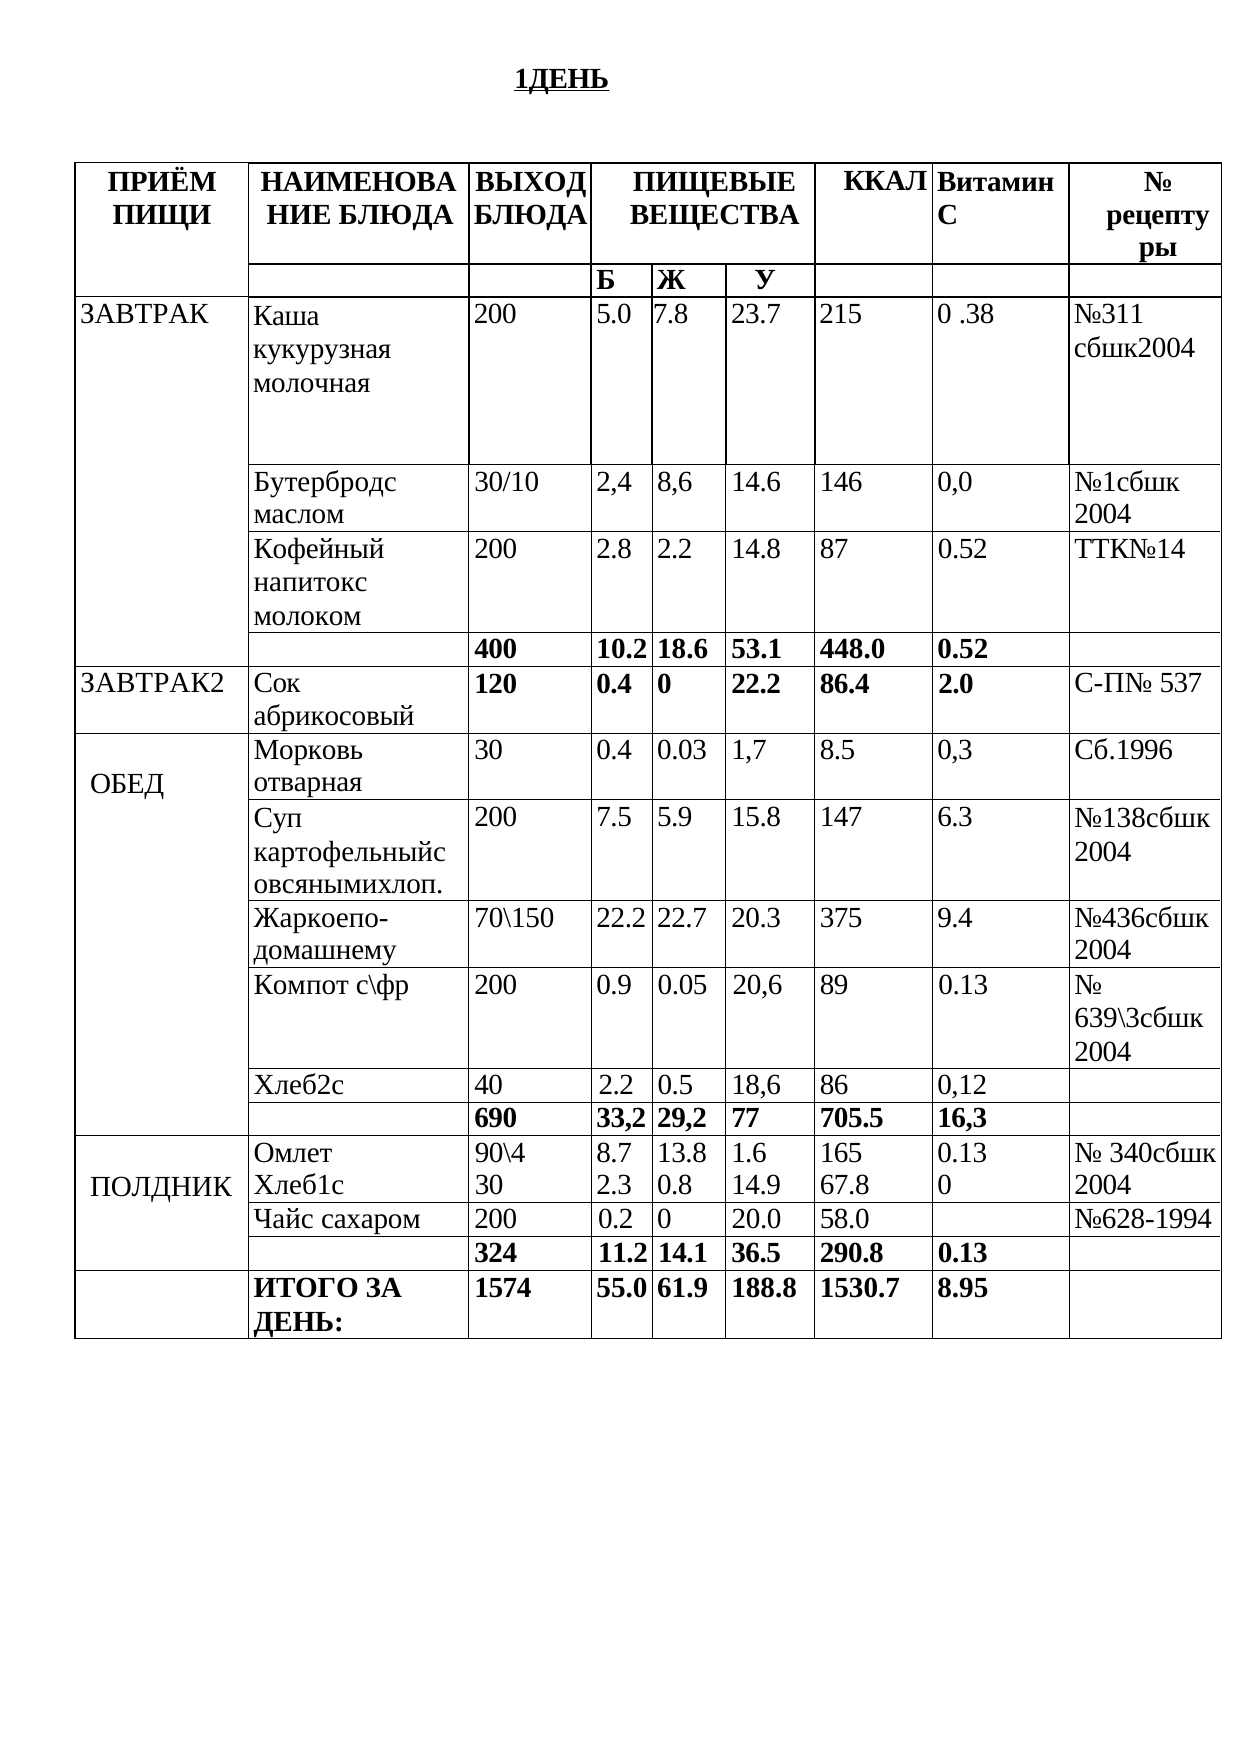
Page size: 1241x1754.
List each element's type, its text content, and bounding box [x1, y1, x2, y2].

table_cell 200 [470, 298, 590, 464]
table_cell 89 [815, 968, 932, 1068]
table_cell 1574 [469, 1271, 591, 1338]
table_cell [1070, 1068, 1221, 1102]
table_header Витамин С [933, 164, 1068, 263]
table_cell 40 [469, 1069, 591, 1102]
table_cell 20.0 [726, 1203, 814, 1236]
table_cell 6.3 [933, 800, 1069, 900]
table_cell 0 [653, 667, 725, 732]
table_cell 8.7 2.3 [592, 1136, 652, 1202]
table_cell 0.9 [592, 968, 652, 1068]
table_cell 0.52 [933, 633, 1069, 666]
table_cell 2.2 [592, 1069, 652, 1102]
table_cell 165 67.8 [815, 1136, 932, 1202]
table_cell 14.8 [726, 532, 814, 632]
table_cell 22.7 [653, 901, 725, 967]
table_cell ЗАВТРАК2 [76, 667, 248, 732]
table_cell Сок абрикосовый [249, 667, 468, 732]
table_cell Жаркоепо- домашнему [249, 901, 468, 967]
table_cell 11.2 [592, 1237, 652, 1269]
table_cell 215 [816, 298, 932, 464]
table_cell №138сбшк 2004 [1070, 799, 1221, 900]
table_cell №1сбшк 2004 [1070, 464, 1221, 531]
table_cell № 639\3сбшк 2004 [1070, 967, 1221, 1068]
table_cell 0 .38 [933, 298, 1068, 464]
table_cell 0.4 [592, 734, 652, 799]
table_header ККАЛ [816, 164, 932, 263]
table_cell Ж [653, 265, 725, 296]
table_cell 705.5 [815, 1103, 932, 1135]
table_cell Компот с\фр [249, 968, 468, 1068]
table_cell 375 [815, 901, 932, 967]
table_cell № 340сбшк 2004 [1070, 1135, 1221, 1202]
table_cell 8.5 [815, 734, 932, 799]
table_cell 70\150 [469, 901, 591, 967]
table_header № рецепту ры [1070, 164, 1221, 263]
table_cell 30/10 [469, 465, 591, 531]
table_cell 8.95 [933, 1271, 1069, 1338]
text 1ДЕНЬ [62, 61, 1061, 94]
table_cell [470, 265, 590, 296]
table_cell 0.05 [653, 968, 725, 1068]
table_header НАИМЕНОВА НИЕ БЛЮДА [249, 164, 468, 263]
table_cell 23.7 [727, 298, 814, 464]
table_cell [1070, 1102, 1221, 1135]
table_cell 2.2 [653, 532, 725, 632]
table_cell 0,3 [933, 734, 1069, 799]
table_cell У [727, 265, 814, 296]
table_cell 120 [469, 667, 591, 732]
table_cell 30 [469, 734, 591, 799]
table_cell [1070, 1270, 1221, 1338]
table_cell 0,12 [933, 1069, 1069, 1102]
table_cell 1,7 [726, 734, 814, 799]
table_cell [816, 265, 932, 296]
table_cell 86 [815, 1069, 932, 1102]
table_cell [1070, 1236, 1221, 1269]
table_cell 200 [469, 1203, 591, 1236]
table_cell 77 [726, 1103, 814, 1135]
table_cell ИТОГО ЗА ДЕНЬ: [249, 1271, 468, 1338]
table_cell 400 [469, 633, 591, 666]
table_cell 9.4 [933, 901, 1069, 967]
table_cell 690 [469, 1103, 591, 1135]
table_cell 146 [815, 465, 932, 531]
table_header ПИЩЕВЫЕ ВЕЩЕСТВА [592, 164, 814, 263]
table_cell 200 [469, 800, 591, 900]
table_cell 1530.7 [815, 1271, 932, 1338]
table_cell 2.8 [592, 532, 652, 632]
table_cell 36.5 [726, 1237, 814, 1269]
table_cell Хлеб2с [249, 1069, 468, 1102]
table_cell Каша кукурузная молочная [249, 298, 468, 464]
table_cell 16,3 [933, 1103, 1069, 1135]
table_cell [249, 265, 468, 296]
table_cell 18.6 [653, 633, 725, 666]
table_header ПРИЁМ ПИЩИ [76, 163, 248, 296]
table_cell Чайс сахаром [249, 1203, 468, 1236]
table_cell 0.13 [933, 968, 1069, 1068]
table_cell 2,4 [592, 465, 652, 531]
table_cell 0 [653, 1203, 725, 1236]
table_cell ОБЕД [76, 734, 248, 1135]
table_cell 188.8 [726, 1271, 814, 1338]
table_cell 15.8 [726, 800, 814, 900]
table_cell 5.0 [592, 298, 651, 464]
table_cell 10.2 [592, 633, 652, 666]
table_cell 53.1 [726, 633, 814, 666]
table_cell 0.5 [653, 1069, 725, 1102]
table_cell 0.03 [653, 734, 725, 799]
table_cell 0.4 [592, 667, 652, 732]
table_cell 86.4 [815, 667, 932, 732]
table_cell 18,6 [726, 1069, 814, 1102]
table_cell Сб.1996 [1070, 733, 1221, 799]
table_cell Бутербродс маслом [249, 465, 468, 531]
table_cell 200 [469, 532, 591, 632]
table_cell [249, 1237, 468, 1269]
table_cell 33,2 [592, 1103, 652, 1135]
table_cell 90\4 30 [469, 1136, 591, 1202]
table_cell 8,6 [653, 465, 725, 531]
table_cell №628-1994 [1070, 1202, 1221, 1236]
table_cell 147 [815, 800, 932, 900]
table_cell 0.13 [933, 1237, 1069, 1269]
table_cell Морковь отварная [249, 734, 468, 799]
table_cell [249, 633, 468, 666]
table_cell 22.2 [592, 901, 652, 967]
table_cell 0.52 [933, 532, 1069, 632]
table_cell №436сбшк 2004 [1070, 900, 1221, 967]
table_cell Б [592, 265, 651, 296]
table_cell 2.0 [933, 667, 1069, 732]
table_cell 13.8 0.8 [653, 1136, 725, 1202]
table_cell 20.3 [726, 901, 814, 967]
table_cell ПОЛДНИК [76, 1136, 248, 1269]
table_cell 22.2 [726, 667, 814, 732]
table_cell 61.9 [653, 1271, 725, 1338]
table_header ВЫХОД БЛЮДА [470, 164, 590, 263]
table_cell 20,6 [726, 968, 814, 1068]
table_cell 0,0 [933, 465, 1069, 531]
table_cell [249, 1103, 468, 1135]
table_cell С-П№ 537 [1070, 666, 1221, 732]
table_cell Суп картофельныйс овсянымихлоп. [249, 800, 468, 900]
table_cell Омлет Хлеб1с [249, 1136, 468, 1202]
table_cell [76, 1271, 248, 1338]
table_cell 1.6 14.9 [726, 1136, 814, 1202]
table_cell 7.8 [653, 298, 725, 464]
table_cell [933, 265, 1068, 296]
table_cell 200 [469, 968, 591, 1068]
table_cell 5.9 [653, 800, 725, 900]
table_cell [933, 1203, 1069, 1236]
table_cell 290.8 [815, 1237, 932, 1269]
table_cell ТТК№14 [1070, 531, 1221, 632]
table_cell 55.0 [592, 1271, 652, 1338]
table_cell 0.13 0 [933, 1136, 1069, 1202]
table_cell 14.6 [726, 465, 814, 531]
table_cell ЗАВТРАК [76, 297, 248, 666]
table_cell [1070, 265, 1221, 296]
table_cell 448.0 [815, 633, 932, 666]
table_cell 7.5 [592, 800, 652, 900]
table_cell 14.1 [653, 1237, 725, 1269]
table_cell 87 [815, 532, 932, 632]
table_cell 58.0 [815, 1203, 932, 1236]
table_cell 324 [469, 1237, 591, 1269]
table_cell 0.2 [592, 1203, 652, 1236]
table_cell №311 сбшк2004 [1070, 298, 1221, 464]
table_cell [1070, 632, 1221, 666]
table_cell Кофейный напитокс молоком [249, 532, 468, 632]
table_cell 29,2 [653, 1103, 725, 1135]
